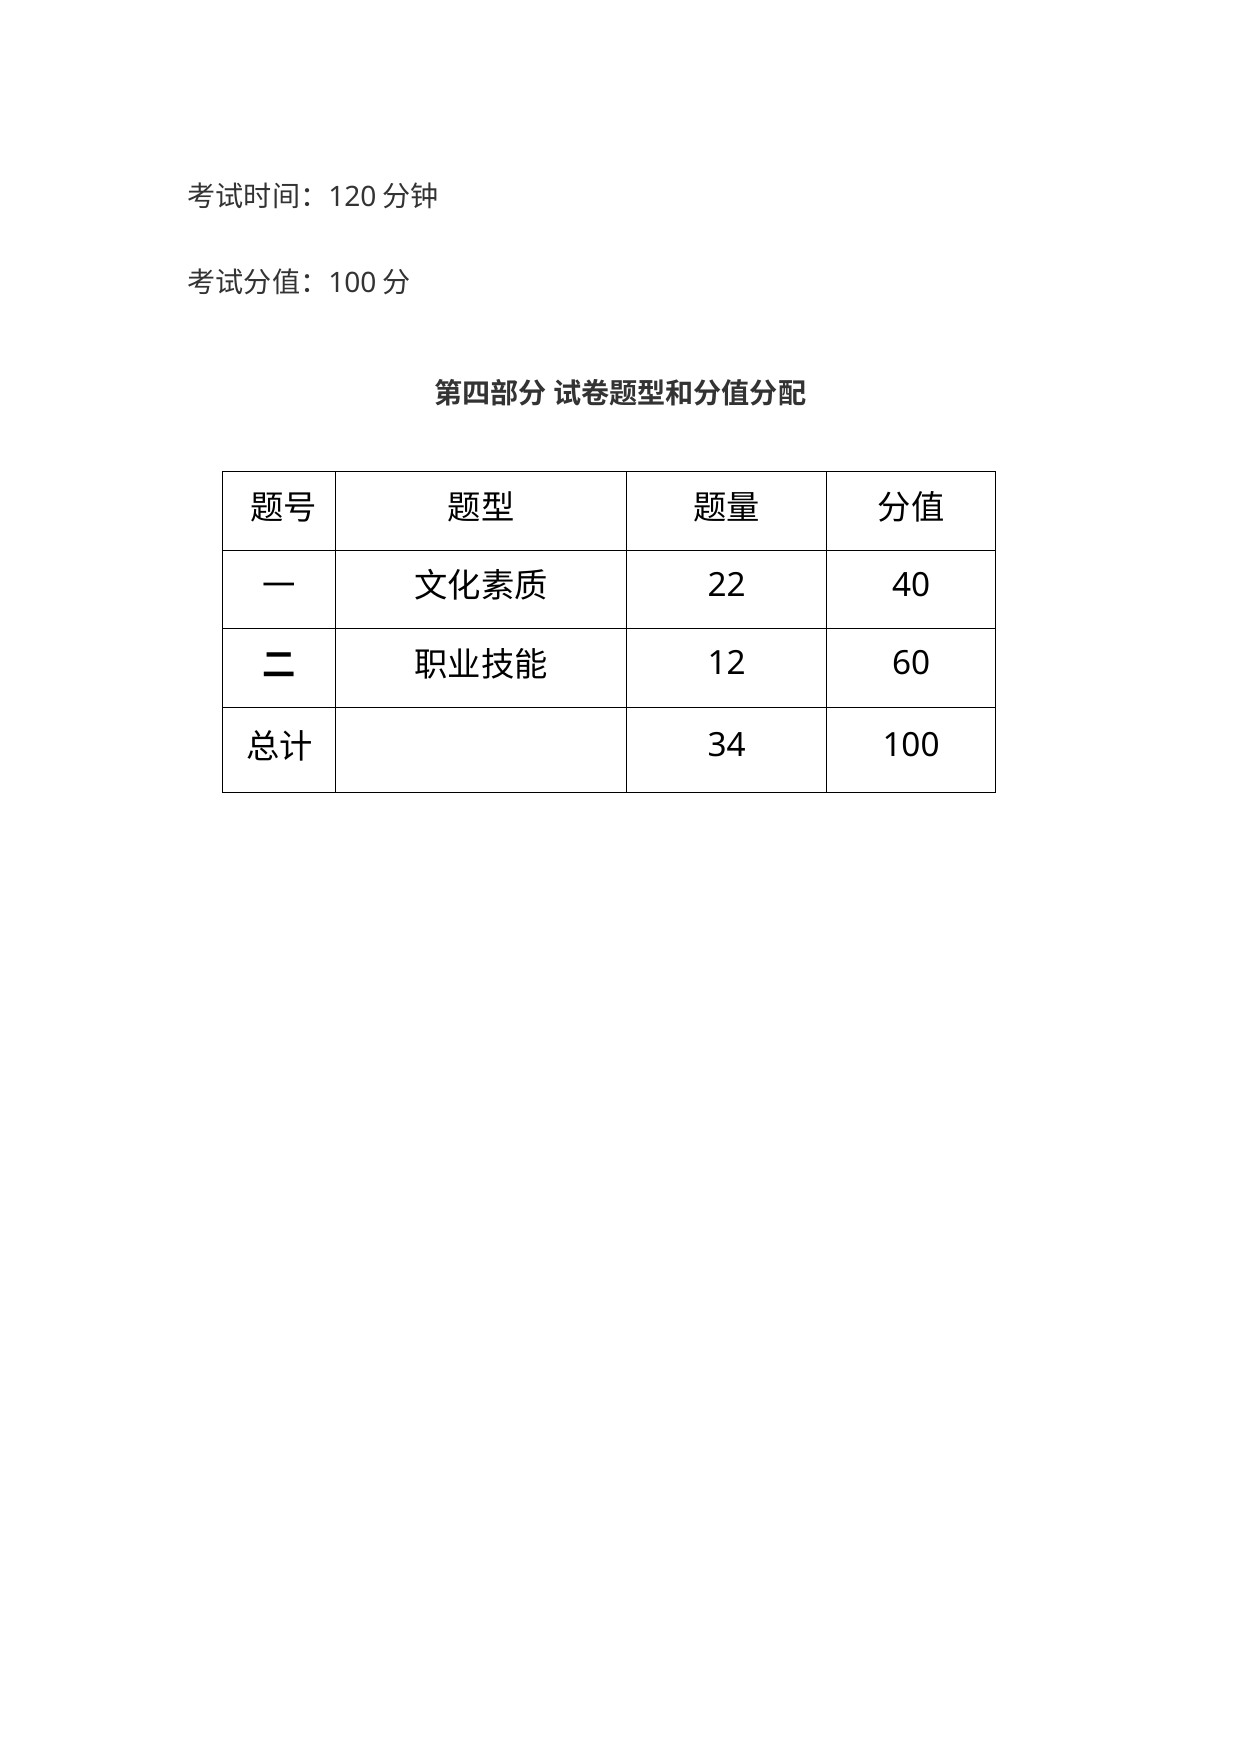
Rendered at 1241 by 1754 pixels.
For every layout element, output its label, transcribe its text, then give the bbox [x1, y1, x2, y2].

table_header 题量 [627, 472, 826, 550]
table_cell [336, 708, 626, 792]
table_cell 总计 [223, 708, 335, 792]
table_cell 12 [627, 629, 826, 707]
table_cell 34 [627, 708, 826, 792]
table_cell 职业技能 [336, 629, 626, 707]
table_header 分值 [827, 472, 995, 550]
text 考试分值：100分 [187, 247, 1053, 312]
table_cell 文化素质 [336, 551, 626, 628]
table_cell 一 [223, 551, 335, 628]
text 第四部分 试卷题型和分值分配 [187, 359, 1053, 424]
table_cell 22 [627, 551, 826, 628]
table_cell 二 [223, 629, 335, 707]
table_cell 40 [827, 551, 995, 628]
text 考试时间：120分钟 [187, 162, 1053, 227]
table_header 题型 [336, 472, 626, 550]
table_cell 100 [827, 708, 995, 792]
table_cell 60 [827, 629, 995, 707]
table_header 题号 [223, 472, 335, 550]
